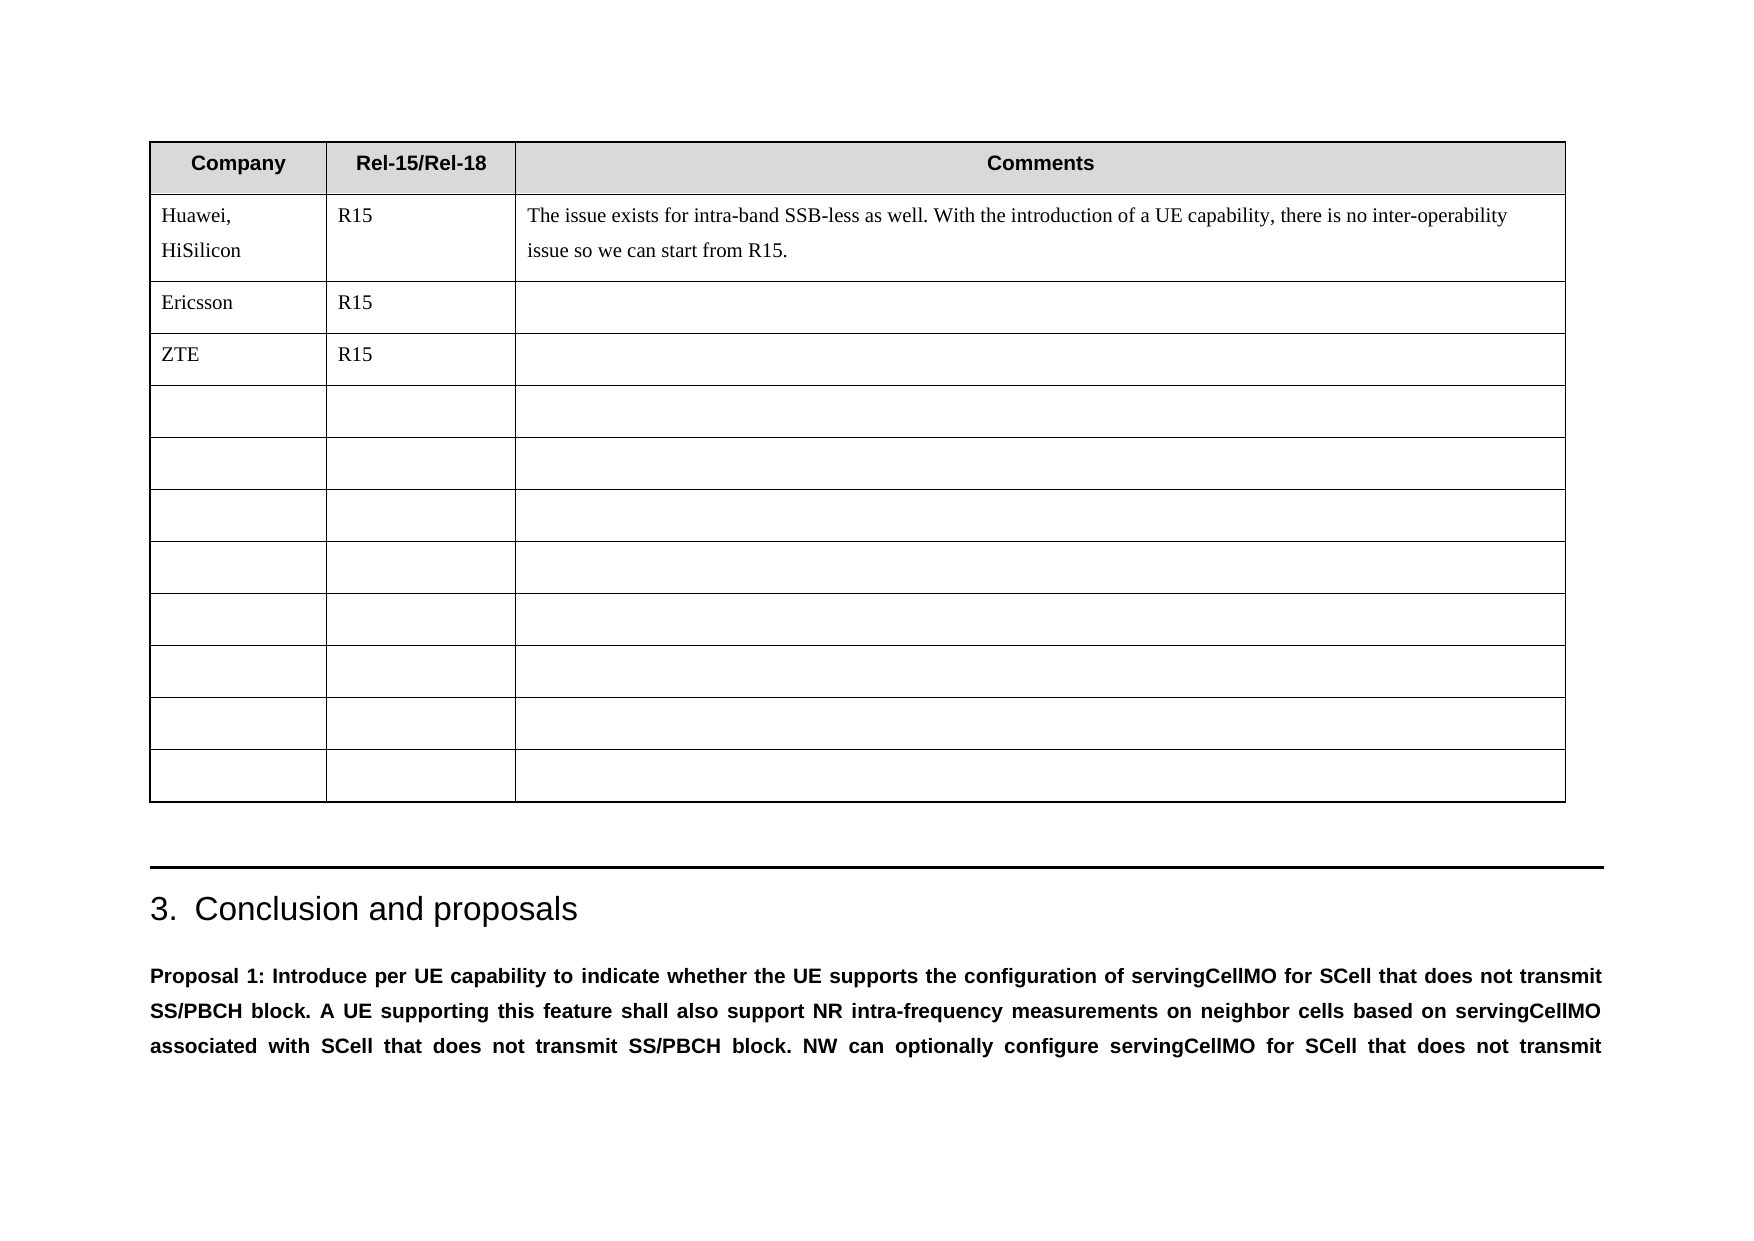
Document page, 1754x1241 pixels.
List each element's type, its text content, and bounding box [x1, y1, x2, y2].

table_cell [151, 646, 326, 697]
table_cell [151, 386, 326, 437]
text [150, 959, 1604, 1062]
table_cell [327, 646, 515, 697]
table_cell [327, 438, 515, 489]
table_cell [516, 750, 1565, 801]
subtitle Conclusion and proposals [150, 869, 1604, 940]
table_cell [151, 490, 326, 541]
table_header Company [151, 143, 326, 193]
table_cell Ericsson [151, 282, 326, 333]
table_cell [151, 594, 326, 645]
table_cell [151, 542, 326, 593]
table_cell ZTE [151, 334, 326, 385]
table_header Rel-15/Rel-18 [327, 143, 515, 193]
table_cell [327, 490, 515, 541]
table_cell [327, 542, 515, 593]
table_cell [516, 334, 1565, 385]
table_cell [327, 698, 515, 749]
table_cell [516, 490, 1565, 541]
table_cell [516, 698, 1565, 749]
table_cell [327, 594, 515, 645]
table_cell [516, 386, 1565, 437]
table_cell [516, 438, 1565, 489]
table_cell [151, 438, 326, 489]
table_cell [151, 698, 326, 749]
table_cell R15 [327, 195, 515, 281]
table_header Comments [516, 143, 1565, 193]
table_cell [327, 750, 515, 801]
table_cell R15 [327, 334, 515, 385]
table_cell [151, 750, 326, 801]
table_cell Huawei, HiSilicon [151, 195, 326, 281]
table_cell [516, 646, 1565, 697]
table_cell [516, 594, 1565, 645]
table_cell [516, 282, 1565, 333]
table_cell [327, 386, 515, 437]
table_cell R15 [327, 282, 515, 333]
table_cell [516, 542, 1565, 593]
table_cell The issue exists for intra-band SSB-less as well. With the introduction of a UE capability, there is no inter-operability issue so we can start from R15. [516, 195, 1565, 281]
